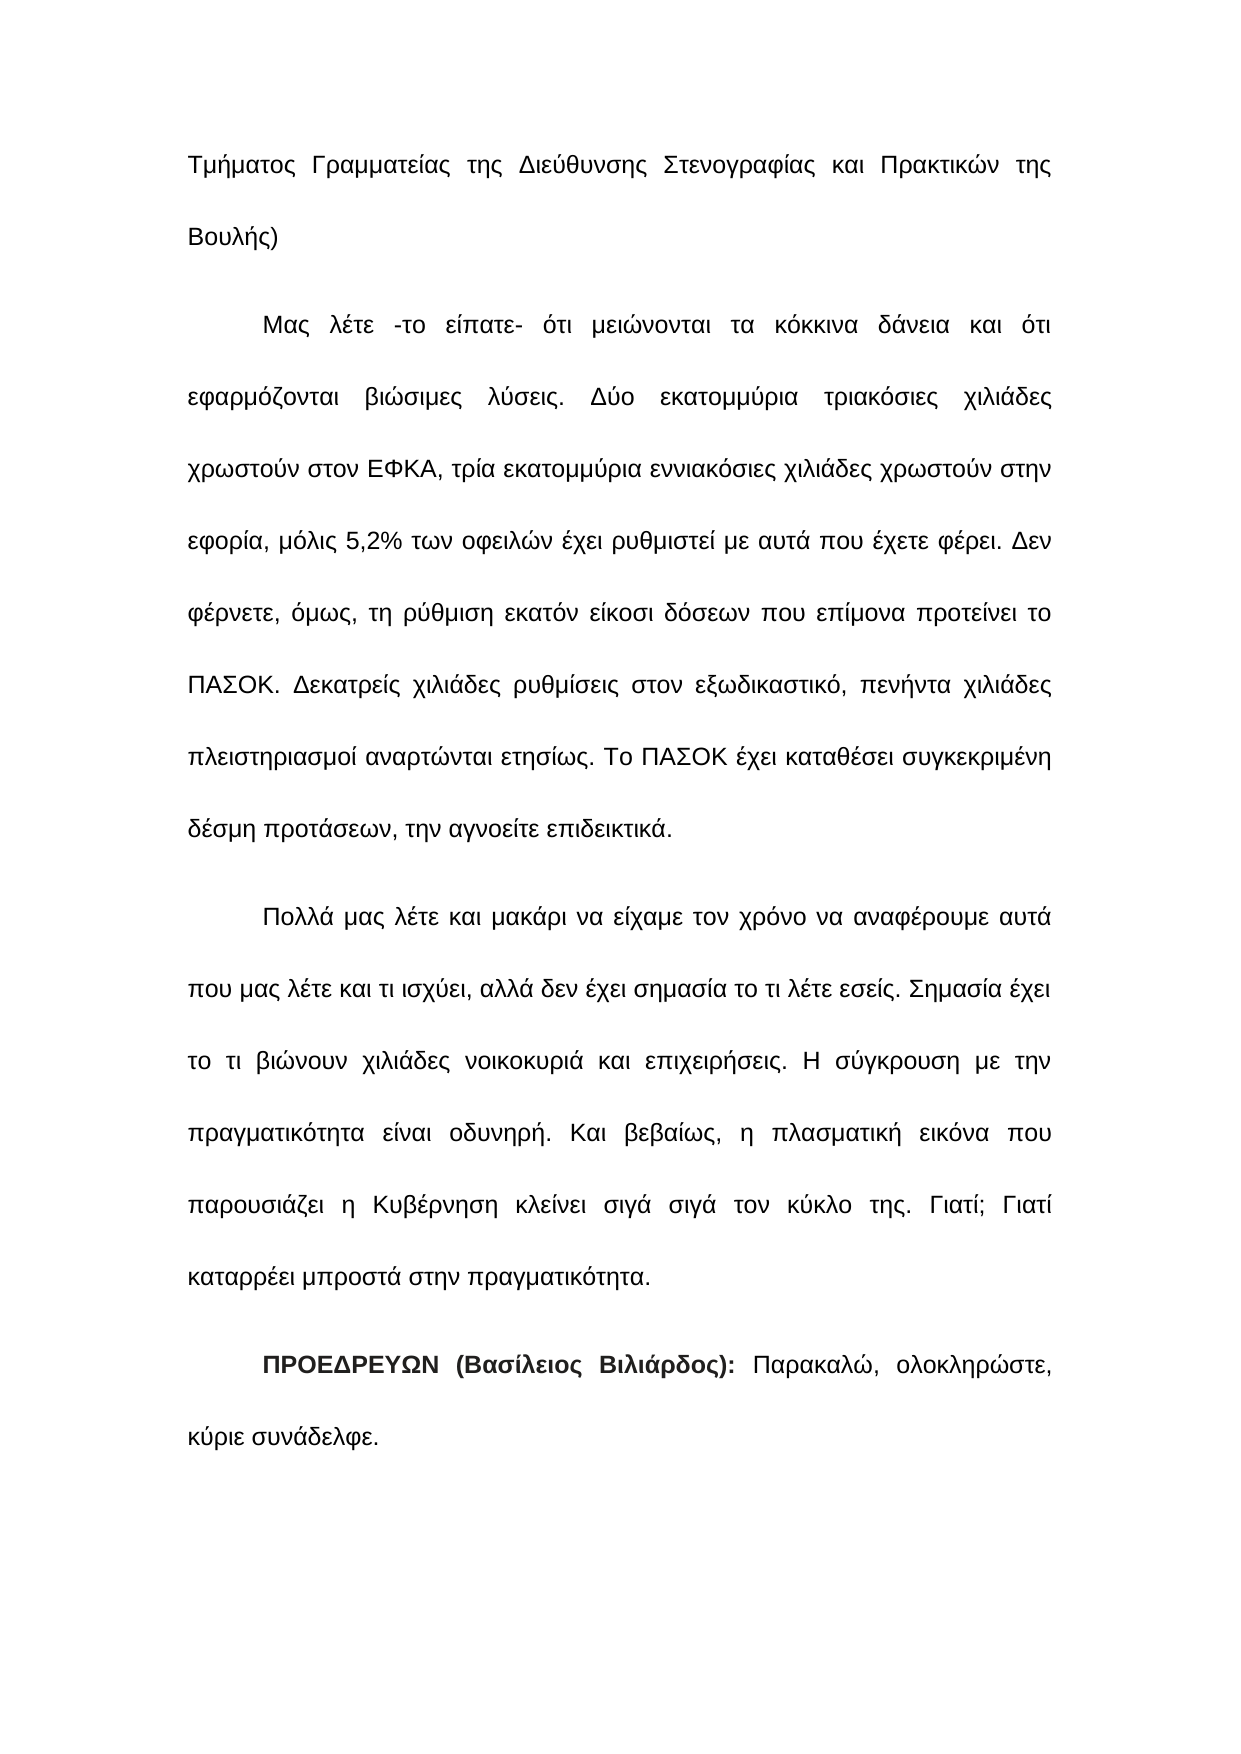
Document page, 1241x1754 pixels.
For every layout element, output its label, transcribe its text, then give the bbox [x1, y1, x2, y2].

text ΠΡΟΕΔΡΕΥΩΝ (Βασίλειος Βιλιάρδος): Παρακαλώ, ολοκληρώστε, κύριε συνάδελφε. [187, 1350, 1053, 1451]
text Πολλά μας λέτε και μακάρι να είχαμε τον χρόνο να αναφέρουμε αυτά που μας λέτε και τι ισχύει, αλλά δεν έχει σημασία το τι λέτε εσείς. Σημασία έχει το τι βιώνουν χιλιάδες νοικοκυριά και επιχειρήσεις. Η σύγκρουση με την πραγματικότητα είναι οδυνηρή. Και βεβαίως, η πλασματική εικόνα που παρουσιάζει η Κυβέρνηση κλείνει σιγά σιγά τον κύκλο της. Γιατί; Γιατί καταρρέει μπροστά στην πραγματικότητα. [187, 902, 1053, 1290]
text Μας λέτε -το είπατε- ότι μειώνονται τα κόκκινα δάνεια και ότι εφαρμόζονται βιώσιμες λύσεις. Δύο εκατομμύρια τριακόσιες χιλιάδες χρωστούν στον ΕΦΚΑ, τρία εκατομμύρια εννιακόσιες χιλιάδες χρωστούν στην εφορία, μόλις 5,2% των οφειλών έχει ρυθμιστεί με αυτά που έχετε φέρει. Δεν φέρνετε, όμως, τη ρύθμιση εκατόν είκοσι δόσεων που επίμονα προτείνει το ΠΑΣΟΚ. Δεκατρείς χιλιάδες ρυθμίσεις στον εξωδικαστικό, πενήντα χιλιάδες πλειστηριασμοί αναρτώνται ετησίως. Το ΠΑΣΟΚ έχει καταθέσει συγκεκριμένη δέσμη προτάσεων, την αγνοείτε επιδεικτικά. [187, 310, 1053, 842]
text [187, 150, 1053, 251]
